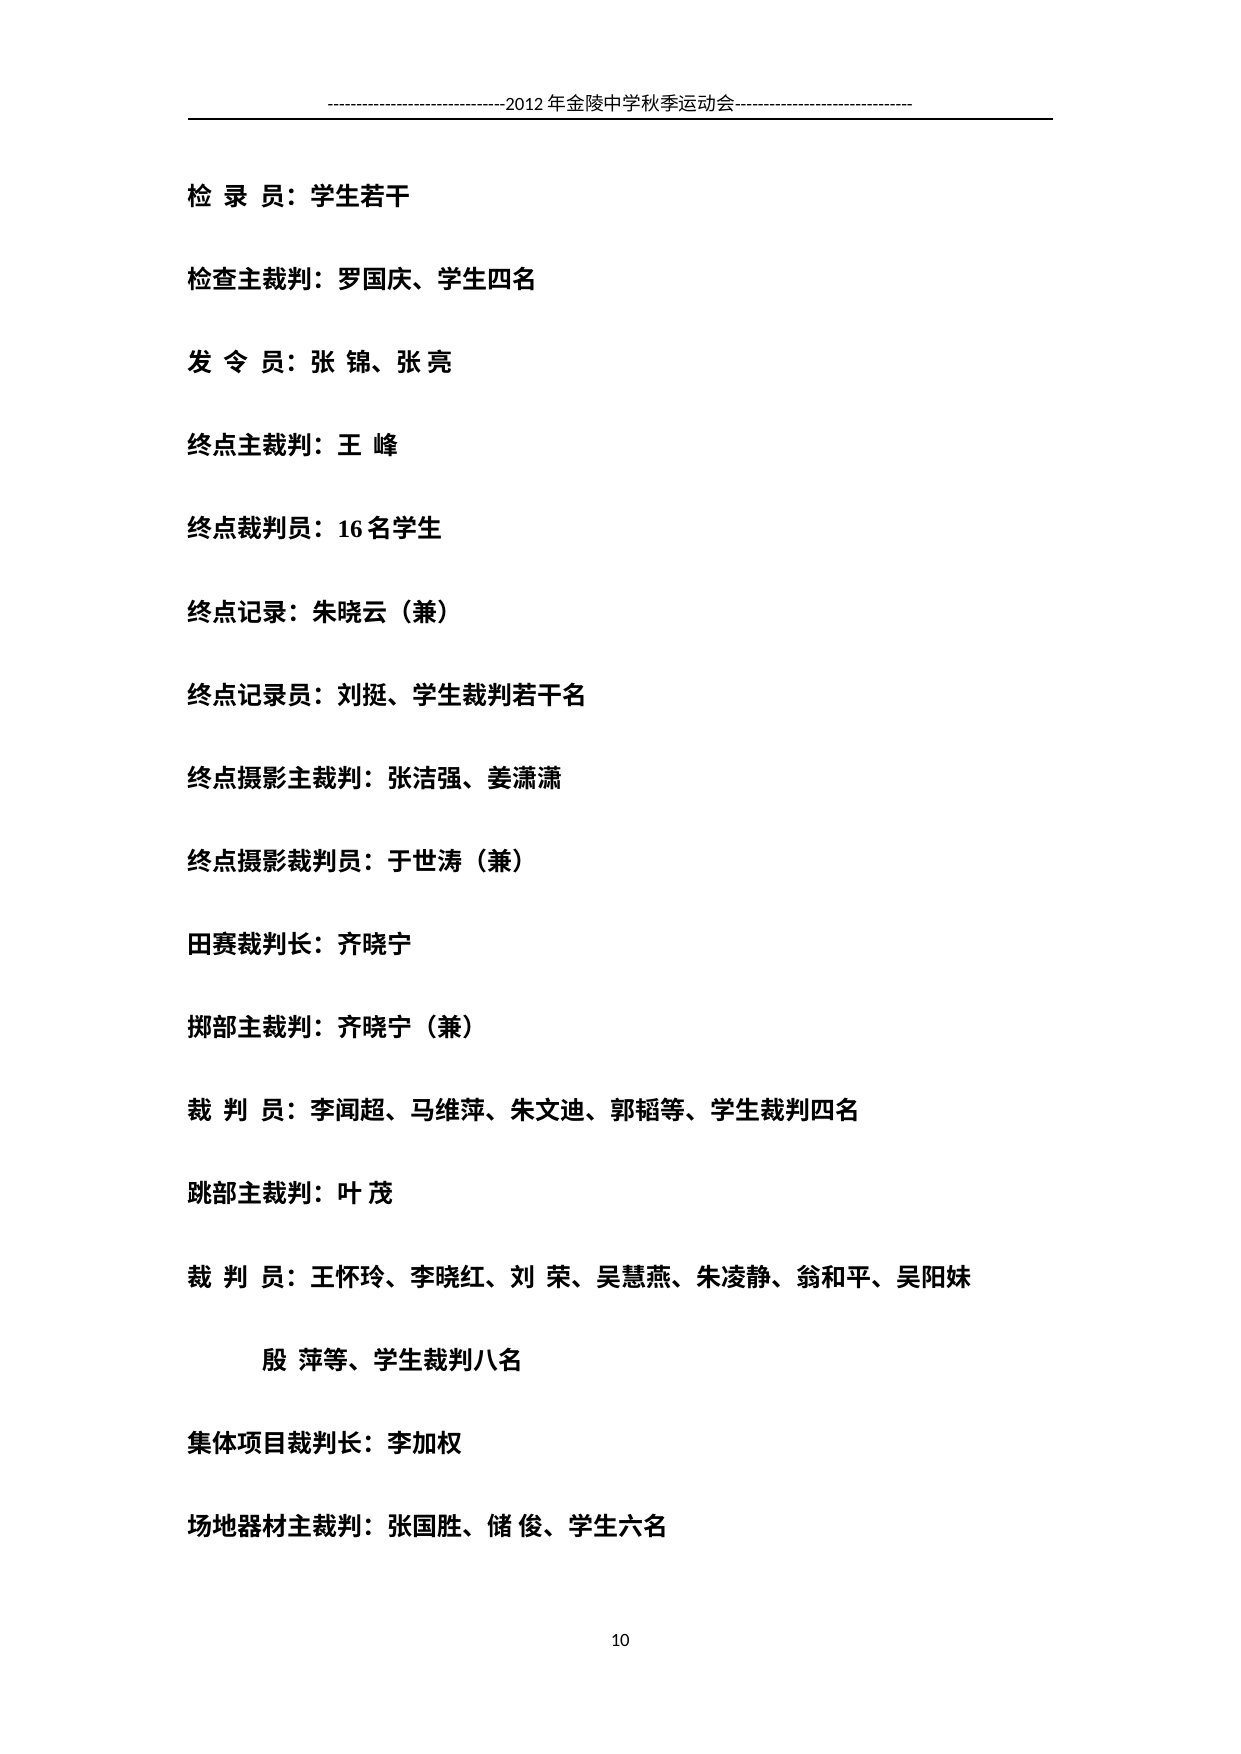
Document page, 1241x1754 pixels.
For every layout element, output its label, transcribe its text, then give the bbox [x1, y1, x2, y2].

text 殷 萍等、学生裁判八名 [187, 1326, 1053, 1391]
text 裁 判 员：李闻超、马维萍、朱文迪、郭韬等、学生裁判四名 [187, 1076, 1053, 1141]
text 终点摄影主裁判：张洁强、姜潇潇 [187, 744, 1053, 809]
text 发 令 员：张 锦、张 亮 [187, 328, 1053, 393]
text 裁 判 员：王怀玲、李晓红、刘 荣、吴慧燕、朱凌静、翁和平、吴阳妹 [187, 1243, 1053, 1308]
text 田赛裁判长：齐晓宁 [187, 910, 1053, 975]
text 终点记录：朱晓云（兼） [187, 578, 1053, 643]
text 终点主裁判：王 峰 [187, 411, 1053, 476]
text 检查主裁判：罗国庆、学生四名 [187, 245, 1053, 310]
text 终点摄影裁判员：于世涛（兼） [187, 827, 1053, 892]
text 终点记录员：刘挺、学生裁判若干名 [187, 661, 1053, 726]
text 检 录 员：学生若干 [187, 162, 1053, 227]
text 场地器材主裁判：张国胜、储 俊、学生六名 [187, 1492, 1053, 1557]
text 集体项目裁判长：李加权 [187, 1409, 1053, 1474]
text 终点裁判员：16名学生 [187, 494, 1053, 559]
text 掷部主裁判：齐晓宁（兼） [187, 993, 1053, 1058]
text 跳部主裁判：叶 茂 [187, 1159, 1053, 1224]
